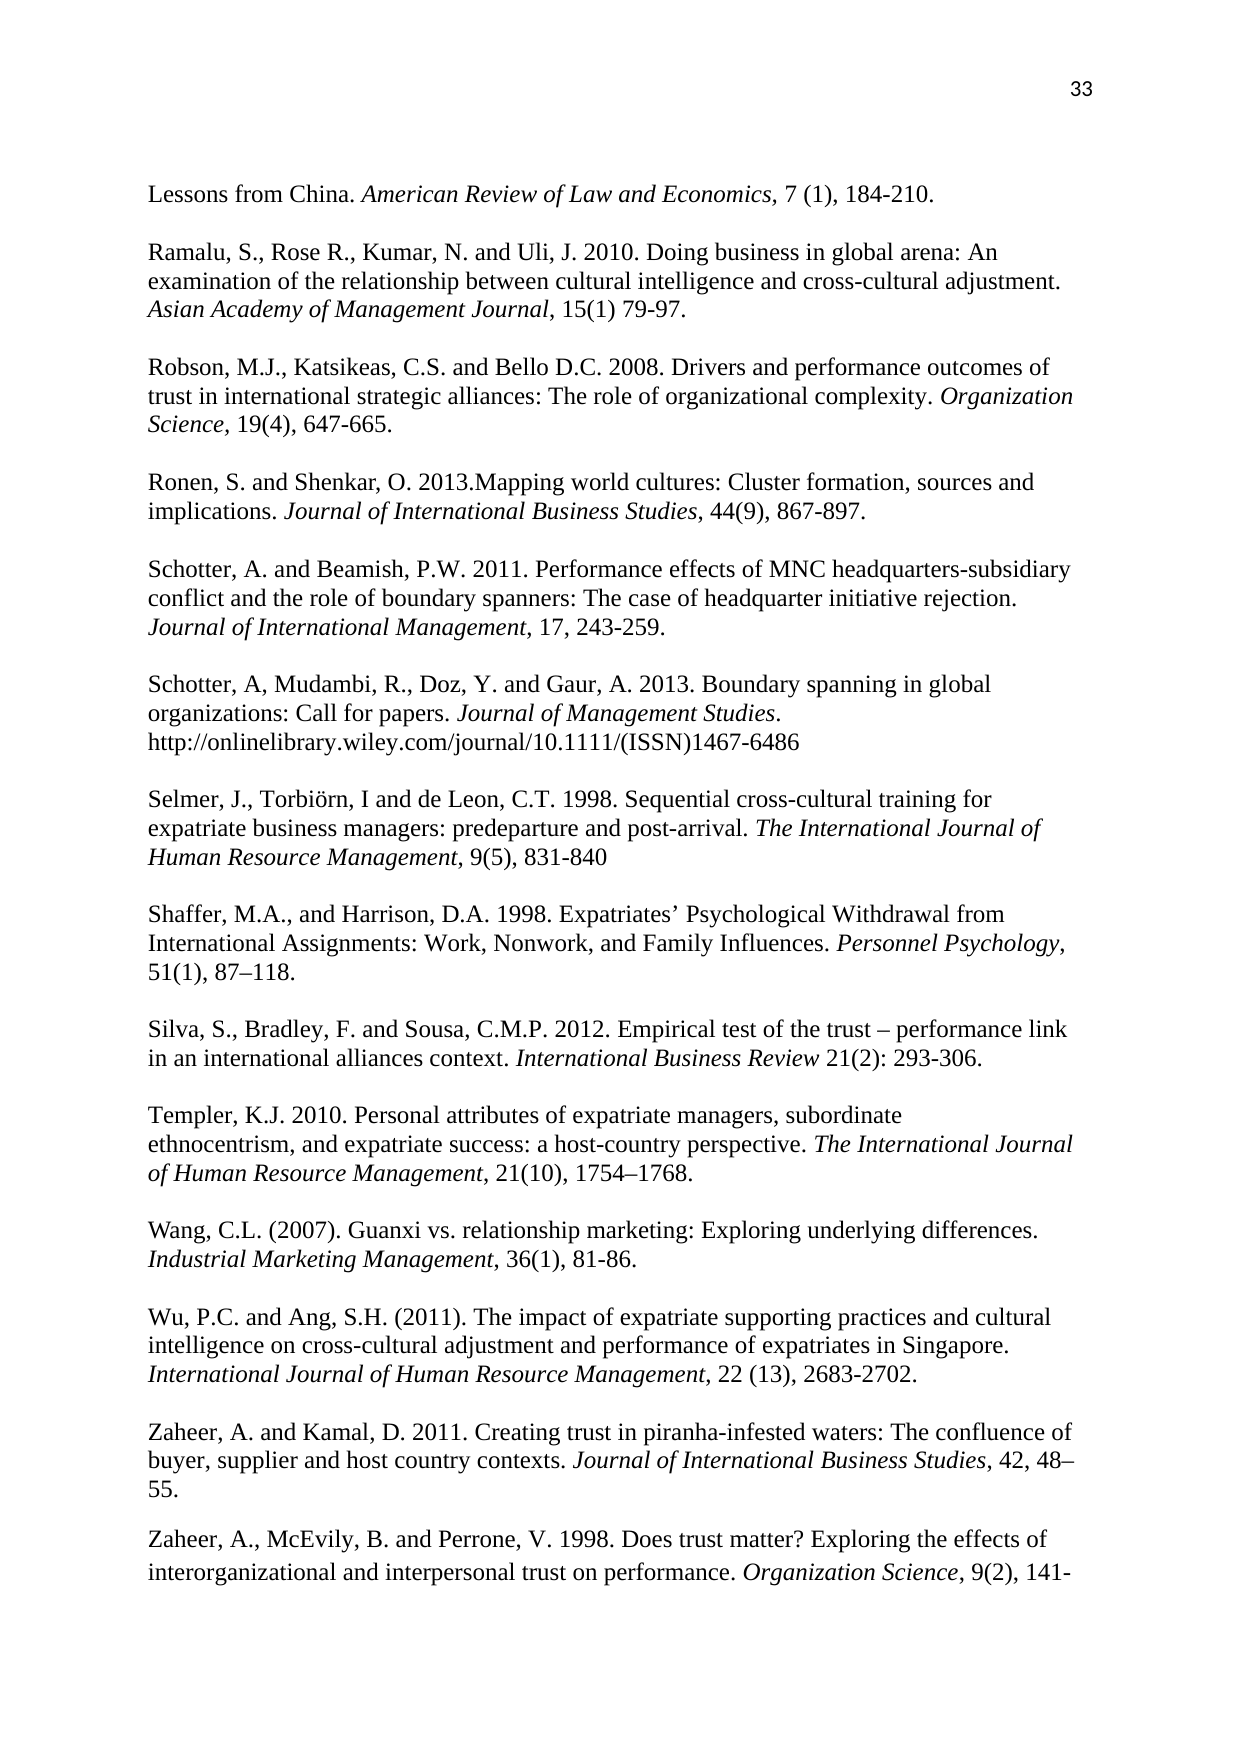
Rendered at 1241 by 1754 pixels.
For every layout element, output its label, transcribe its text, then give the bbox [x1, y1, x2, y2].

text Schotter, A. and Beamish, P.W. 2011. Performance effects of MNC headquarters-subsidiary conflict and the role of boundary spanners: The case of headquarter initiative rejection. Journal of International Management, 17, 243-259. [148, 554, 1093, 640]
text Ramalu, S., Rose R., Kumar, N. and Uli, J. 2010. Doing business in global arena: An examination of the relationship between cultural intelligence and cross-cultural adjustment. Asian Academy of Management Journal, 15(1) 79-97. [148, 237, 1093, 323]
text Zaheer, A. and Kamal, D. 2011. Creating trust in piranha-infested waters: The confluence of buyer, supplier and host country contexts. Journal of International Business Studies, 42, 48–55. [148, 1417, 1093, 1503]
text Selmer, J., Torbiörn, I and de Leon, C.T. 1998. Sequential cross-cultural training for expatriate business managers: predeparture and post-arrival. The International Journal of Human Resource Management, 9(5), 831-840 [148, 784, 1093, 870]
text Schotter, A, Mudambi, R., Doz, Y. and Gaur, A. 2013. Boundary spanning in global organizations: Call for papers. Journal of Management Studies. http://onlinelibrary.wiley.com/journal/10.1111/(ISSN)1467-6486 [148, 669, 1093, 755]
text trust in international strategic alliances: The role of organizational complexity. Organization Science, 19(4), 647-665. [148, 381, 1093, 438]
text Shaffer, M.A., and Harrison, D.A. 1998. Expatriates’ Psychological Withdrawal from International Assignments: Work, Nonwork, and Family Influences. Personnel Psychology, 51(1), 87–118. [148, 899, 1093, 985]
text Wang, C.L. (2007). Guanxi vs. relationship marketing: Exploring underlying differences. Industrial Marketing Management, 36(1), 81-86. [148, 1215, 1093, 1273]
text Robson, M.J., Katsikeas, C.S. and Bello D.C. 2008. Drivers and performance outcomes of [148, 352, 1093, 381]
text Templer, K.J. 2010. Personal attributes of expatriate managers, subordinate [148, 1100, 1093, 1129]
text Silva, S., Bradley, F. and Sousa, C.M.P. 2012. Empirical test of the trust – performance link in an international alliances context. International Business Review 21(2): 293-306. [148, 1014, 1093, 1072]
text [148, 1524, 1093, 1585]
text Wu, P.C. and Ang, S.H. (2011). The impact of expatriate supporting practices and cultural intelligence on cross-cultural adjustment and performance of expatriates in Singapore. International Journal of Human Resource Management, 22 (13), 2683-2702. [148, 1302, 1093, 1388]
text ethnocentrism, and expatriate success: a host-country perspective. The International Journal of Human Resource Management, 21(10), 1754–1768. [148, 1129, 1093, 1187]
text Lessons from China. American Review of Law and Economics, 7 (1), 184-210. [148, 179, 1093, 208]
text Ronen, S. and Shenkar, O. 2013.Mapping world cultures: Cluster formation, sources and implications. Journal of International Business Studies, 44(9), 867-897. [148, 467, 1093, 525]
